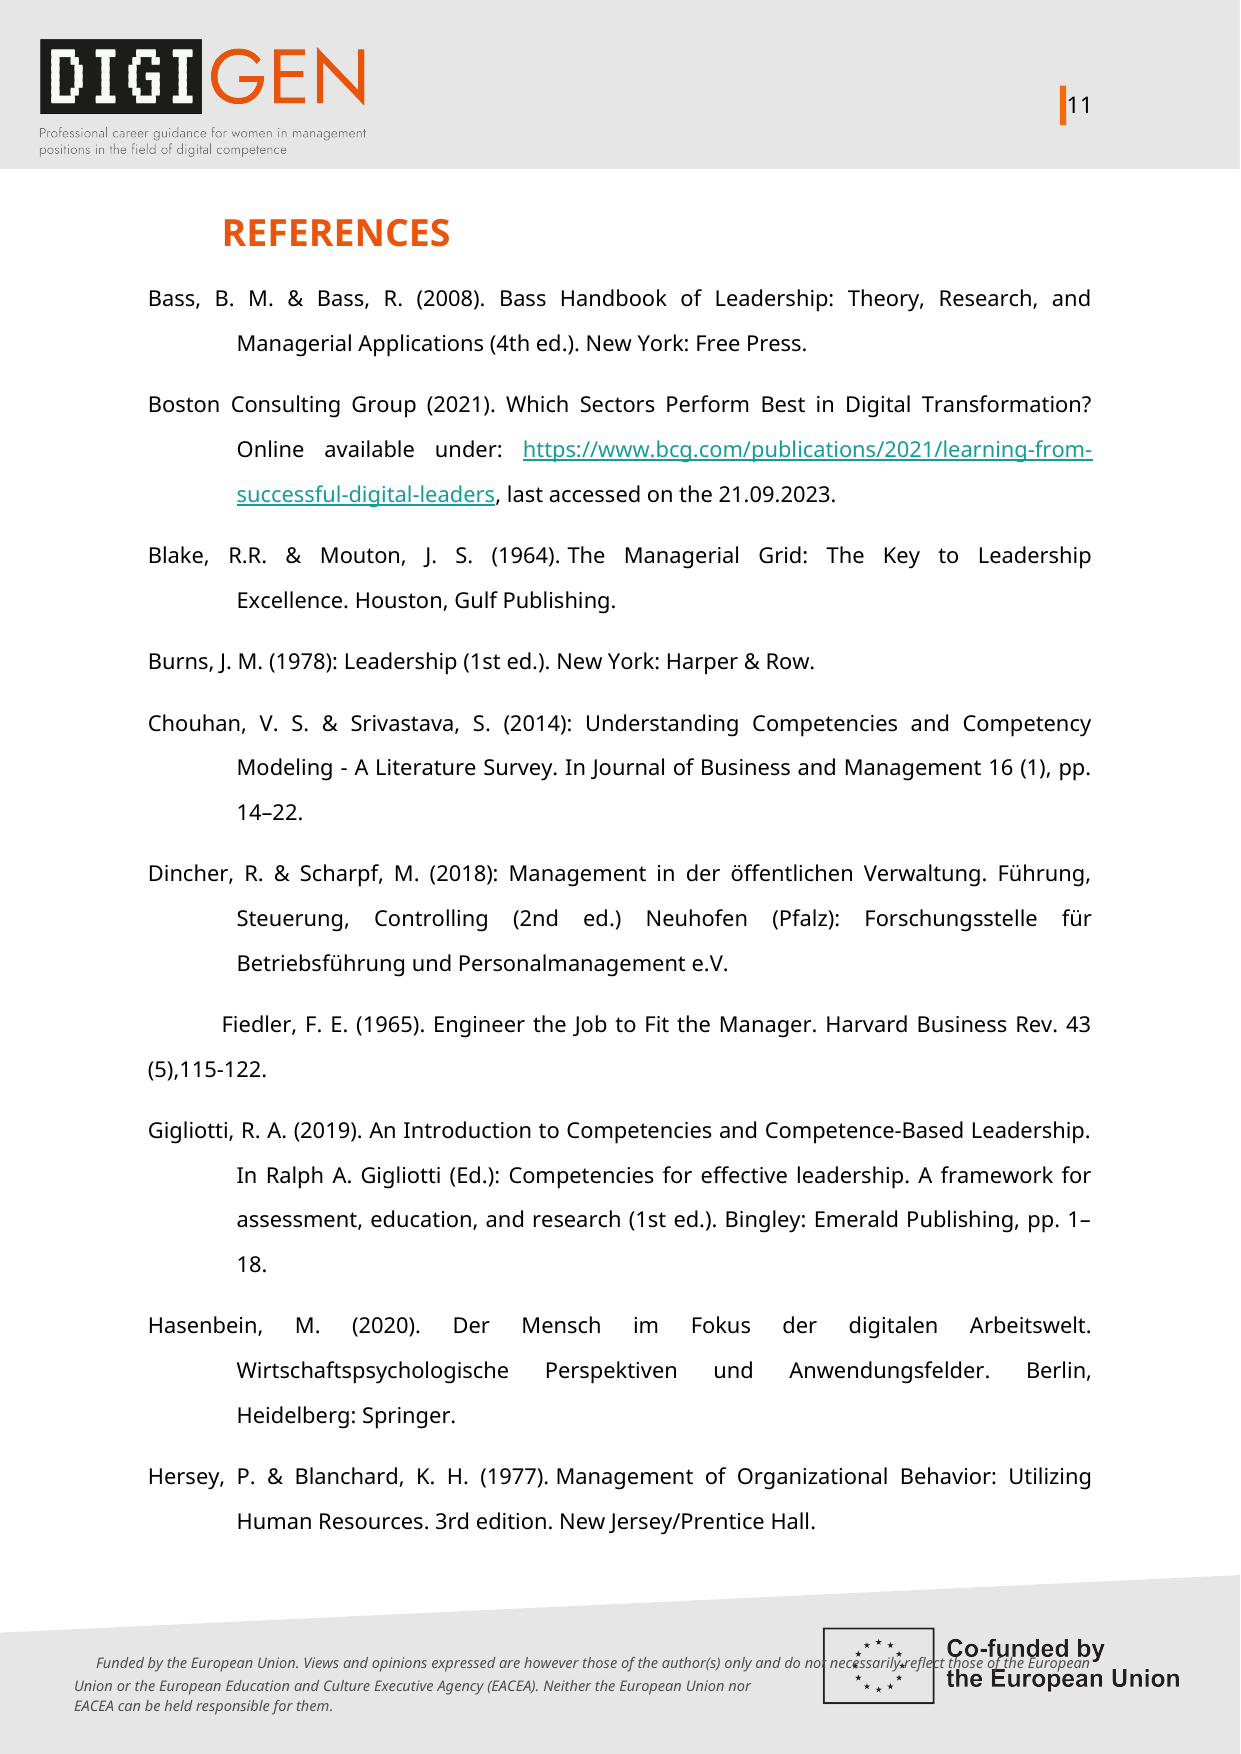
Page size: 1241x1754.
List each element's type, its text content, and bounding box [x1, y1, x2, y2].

text Blake, R.R. & Mouton, J. S. (1964). The Managerial Grid: The Key to Leadership Excellence. Houston, Gulf Publishing. [148, 540, 1092, 614]
text References [148, 207, 1092, 258]
text Dincher, R. & Scharpf, M. (2018): Management in der öffentlichen Verwaltung. Führung, Steuerung, Controlling (2nd ed.) Neuhofen (Pfalz): Forschungsstelle für Betriebsführung und Personalmanagement e.V. [148, 858, 1092, 977]
text Hersey, P. & Blanchard, K. H. (1977). Management of Organizational Behavior: Utilizing Human Resources. 3rd edition. New Jersey/Prentice Hall. [148, 1461, 1092, 1536]
text Bass, B. M. & Bass, R. (2008). Bass Handbook of Leadership: Theory, Research, and Managerial Applications (4th ed.). New York: Free Press. [148, 283, 1092, 358]
text Chouhan, V. S. & Srivastava, S. (2014): Understanding Competencies and Competency Modeling - A Literature Survey. In Journal of Business and Management 16 (1), pp. 14–22. [148, 707, 1092, 827]
text Gigliotti, R. A. (2019). An Introduction to Competencies and Competence-Based Leadership. In Ralph A. Gigliotti (Ed.): Competencies for effective leadership. A framework for assessment, education, and research (1st ed.). Bingley: Emerald Publishing, pp. 1–18. [148, 1115, 1092, 1279]
text Burns, J. M. (1978): Leadership (1st ed.). New York: Harper & Row. [148, 646, 1092, 676]
text Boston Consulting Group (2021). Which Sectors Perform Best in Digital Transformation? Online available under: https://www.bcg.com/publications/2021/learning-from-successful-digital-leaders, last accessed on the 21.09.2023. [148, 389, 1092, 508]
list Fiedler, F. E. (1965). Engineer the Job to Fit the Manager. Harvard Business Rev. 43 (5),115-122. [148, 1009, 1092, 1083]
picture [39, 38, 366, 157]
picture [820, 1625, 1207, 1707]
text Hasenbein, M. (2020). Der Mensch im Fokus der digitalen Arbeitswelt. Wirtschaftspsychologische Perspektiven und Anwendungsfelder. Berlin, Heidelberg: Springer. [148, 1310, 1092, 1429]
